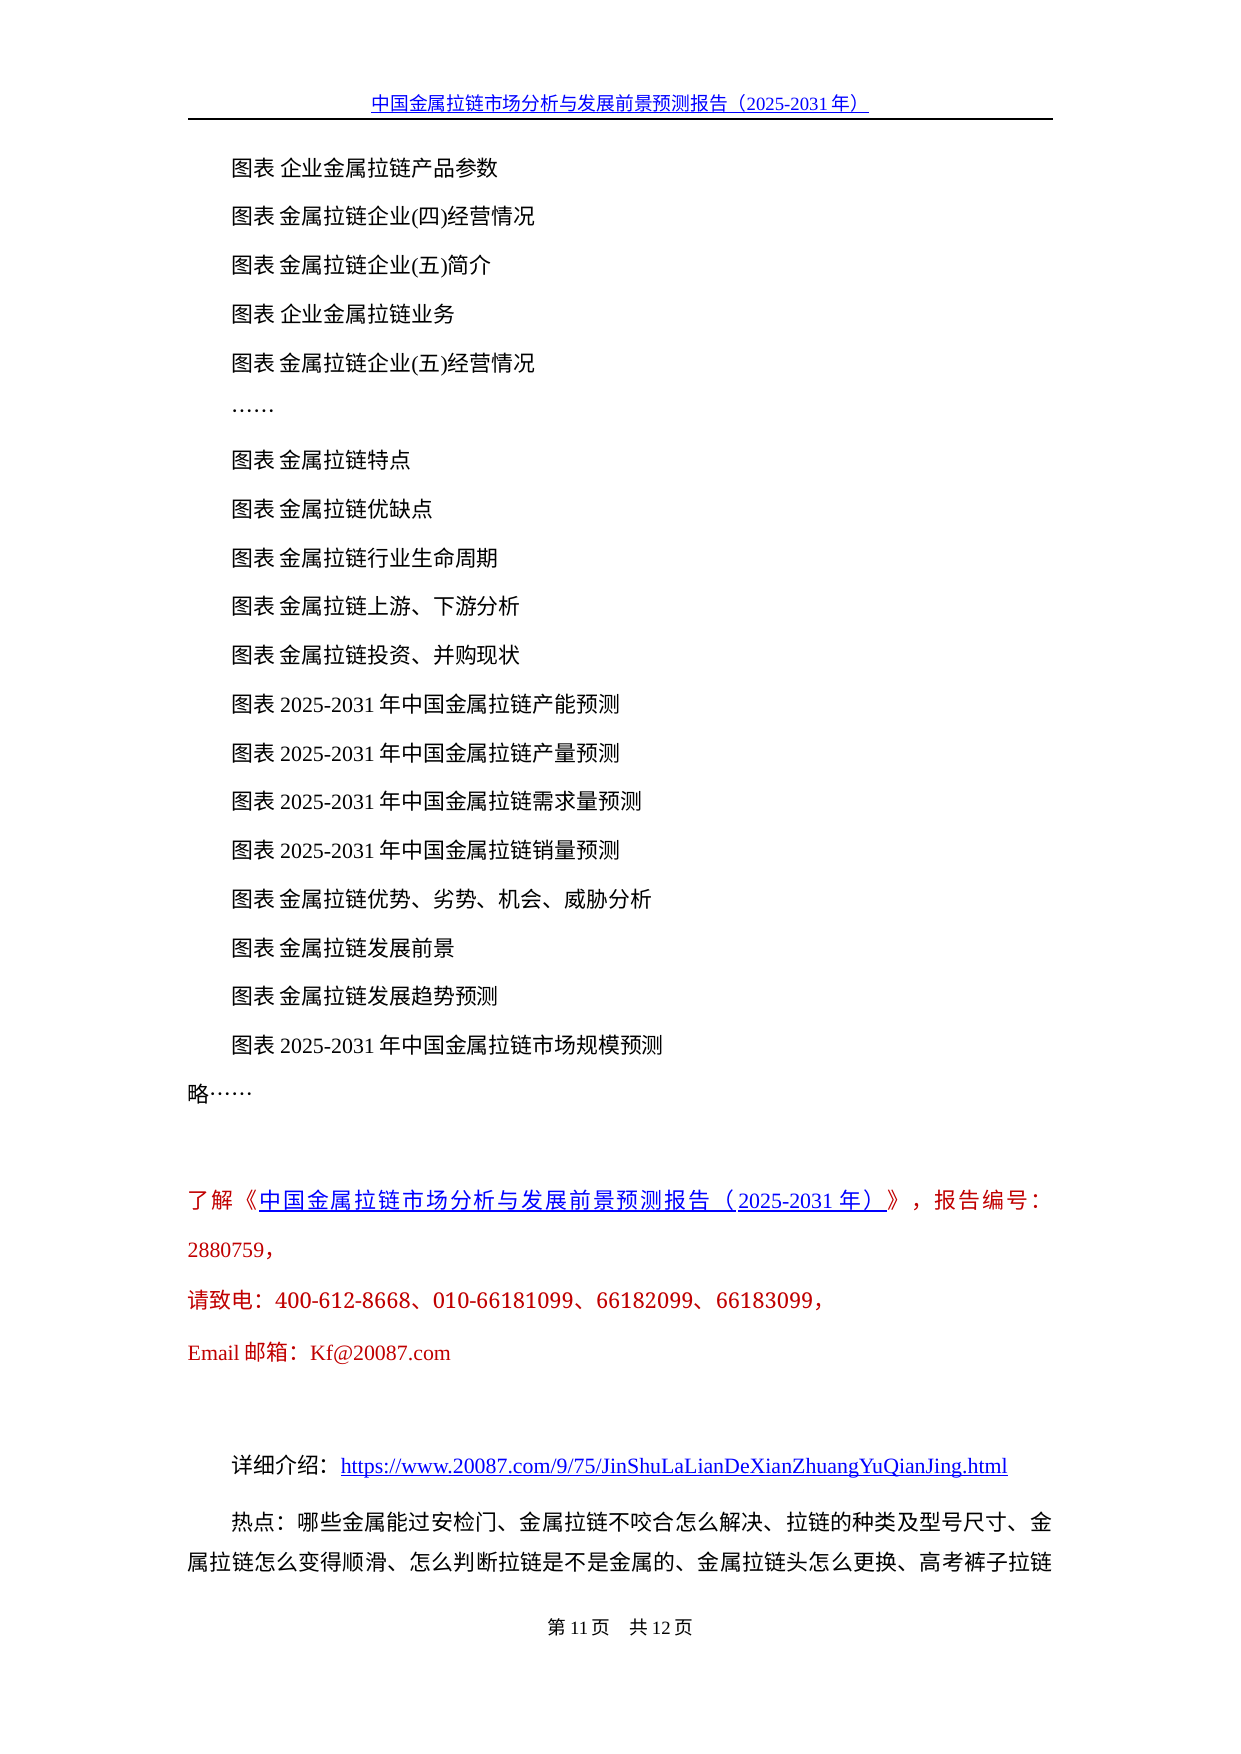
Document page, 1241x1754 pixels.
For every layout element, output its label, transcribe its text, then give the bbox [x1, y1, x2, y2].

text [187, 1504, 1053, 1577]
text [187, 150, 1053, 1109]
text 请致电：400-612-8668、010-66181099、66182099、66183099， [187, 1283, 1053, 1316]
text 详细介绍：https://www.20087.com/9/75/JinShuLaLianDeXianZhuangYuQianJing.html [187, 1448, 1053, 1480]
text Email邮箱：Kf@20087.com [187, 1335, 1053, 1367]
text 了解《中国金属拉链市场分析与发展前景预测报告（2025-2031年）》，报告编号：2880759， [187, 1183, 1053, 1264]
